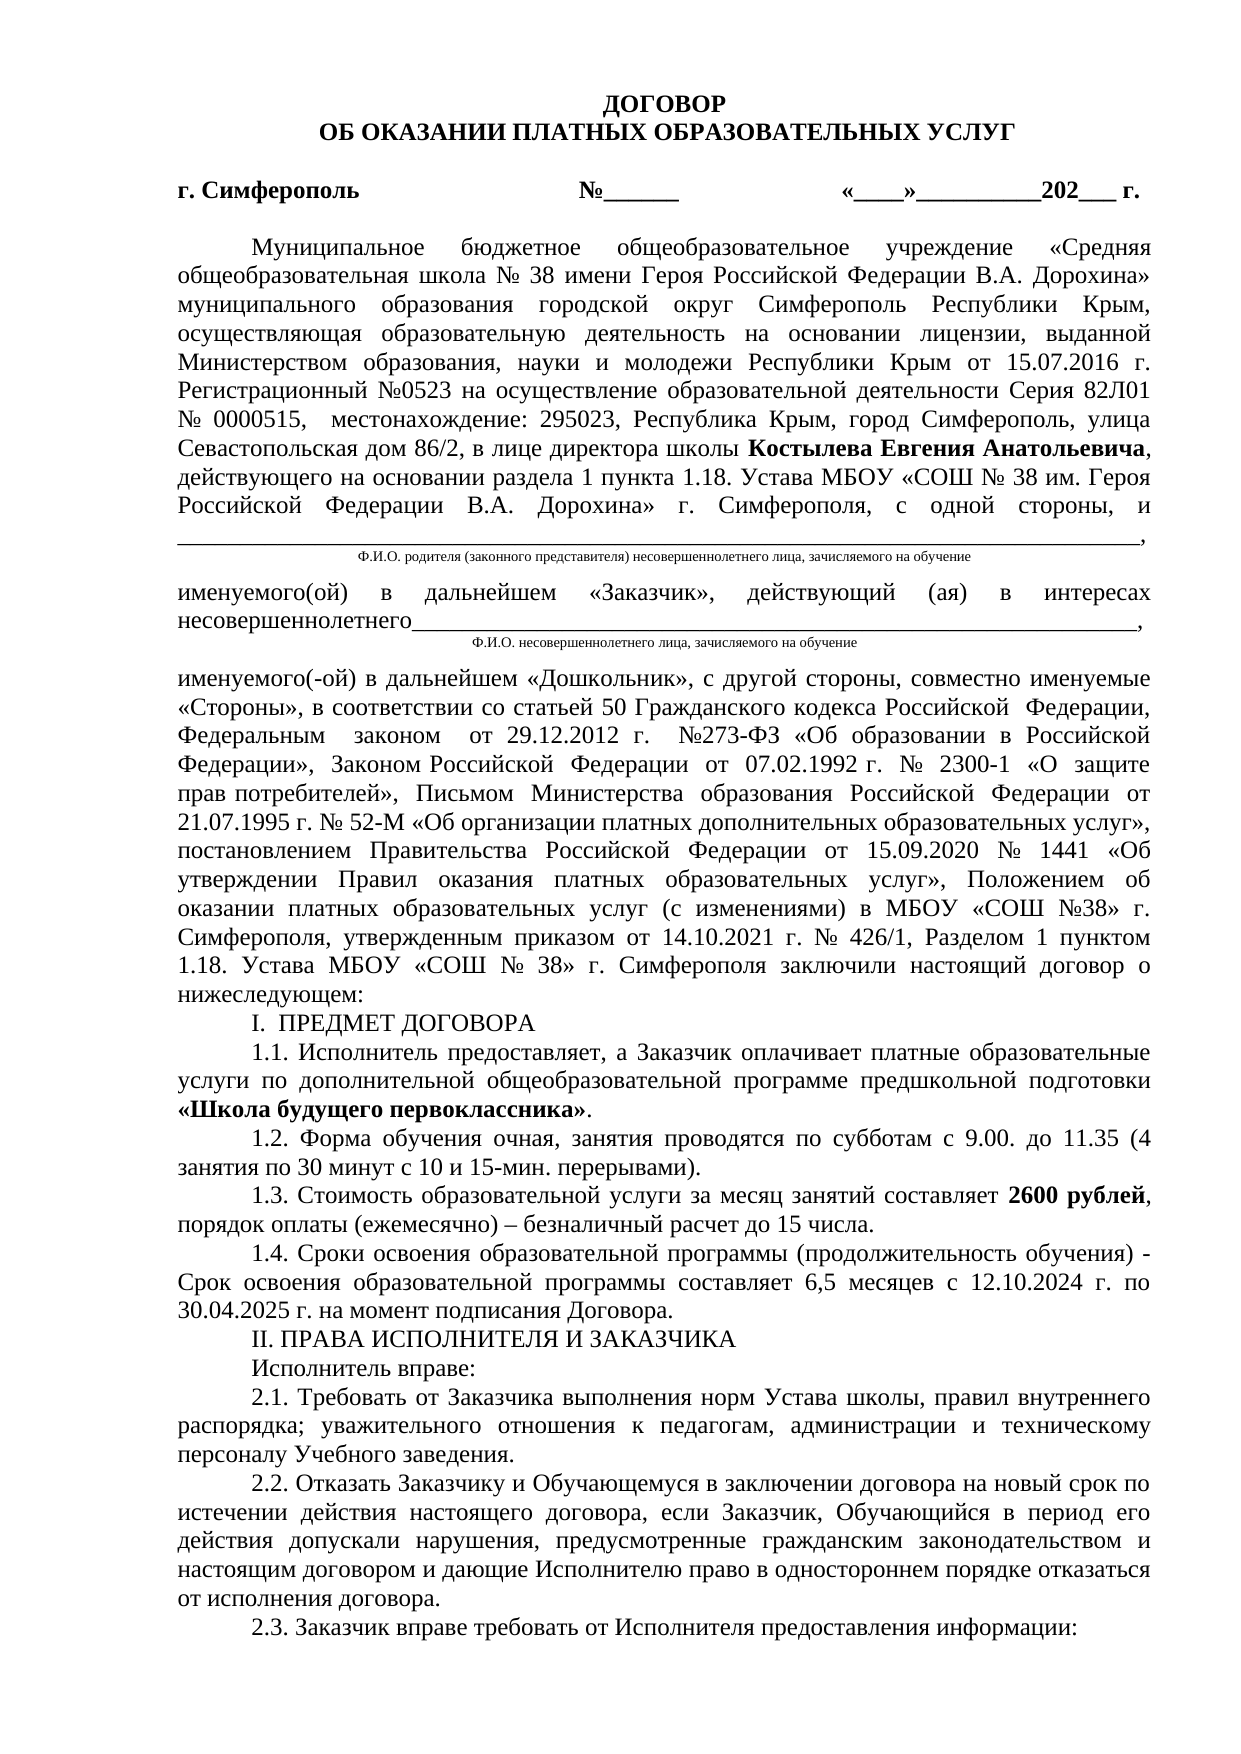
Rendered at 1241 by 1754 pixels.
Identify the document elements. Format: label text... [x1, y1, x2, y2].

text Ф.И.О. несовершеннолетнего лица, зачисляемого на обучение [177, 634, 1152, 663]
text 1.4. Сроки освоения образовательной программы (продолжительность обучения) - Срок освоения образовательной программы составляет 6,5 месяцев с 12.10.2024 г. по 30.04.2025 г. на момент подписания Договора. [177, 1238, 1152, 1324]
text Ф.И.О. родителя (законного представителя) несовершеннолетнего лица, зачисляемого на обучение [177, 548, 1152, 577]
text II. ПРАВА ИСПОЛНИТЕЛЯ И ЗАКАЗЧИКА [177, 1324, 1152, 1353]
text 2.2. Отказать Заказчику и Обучающемуся в заключении договора на новый срок по истечении действия настоящего договора, если Заказчик, Обучающийся в период его действия допускали нарушения, предусмотренные гражданским законодательством и настоящим договором и дающие Исполнителю право в одностороннем порядке отказаться от исполнения договора. [177, 1468, 1152, 1612]
text 2.3. Заказчик вправе требовать от Исполнителя предоставления информации: [177, 1612, 1152, 1640]
text именуемого(-ой) в дальнейшем «Дошкольник», с другой стороны, совместно именуемые «Стороны», в соответствии со статьей 50 Гражданского кодекса Российской Федерации, Федеральным законом от 29.12.2012 г. №273-ФЗ «Об образовании в Российской Федерации», Законом Российской Федерации от 07.02.1992 г. № 2300-1 «О защите прав потребителей», Письмом Министерства образования Российской Федерации от 21.07.1995 г. № 52-М «Об организации платных дополнительных образовательных услуг», постановлением Правительства Российской Федерации от 15.09.2020 № 1441 «Об утверждении Правил оказания платных образовательных услуг», Положением об оказании платных образовательных услуг (с изменениями) в МБОУ «СОШ №38» г. Симферополя, утвержденным приказом от 14.10.2021 г. № 426/1, Разделом 1 пунктом 1.18. Устава МБОУ «СОШ № 38» г. Симферополя заключили настоящий договор о нижеследующем: [177, 663, 1152, 1008]
text ДОГОВОР [177, 89, 1152, 117]
text 2.1. Требовать от Заказчика выполнения норм Устава школы, правил внутреннего распорядка; уважительного отношения к педагогам, администрации и техническому персоналу Учебного заведения. [177, 1382, 1152, 1468]
text ОБ ОКАЗАНИИ ПЛАТНЫХ ОБРАЗОВАТЕЛЬНЫХ УСЛУГ [177, 117, 1152, 146]
text 1.3. Стоимость образовательной услуги за месяц занятий составляет 2600 рублей, порядок оплаты (ежемесячно) – безналичный расчет до 15 числа. [177, 1180, 1152, 1238]
text Исполнитель вправе: [177, 1353, 1152, 1382]
text Муниципальное бюджетное общеобразовательное учреждение «Средняя общеобразовательная школа № 38 имени Героя Российской Федерации В.А. Дорохина» муниципального образования городской округ Симферополь Республики Крым, осуществляющая образовательную деятельность на основании лицензии, выданной Министерством образования, науки и молодежи Республики Крым от 15.07.2016 г. Регистрационный №0523 на осуществление образовательной деятельности Серия 82Л01 № 0000515, местонахождение: 295023, Республика Крым, город Симферополь, улица Севастопольская дом 86/2, в лице директора школы Костылева Евгения Анатольевича, действующего на основании раздела 1 пункта 1.18. Устава МБОУ «СОШ № 38 им. Героя Российской Федерации В.А. Дорохина» г. Симферополя, с одной стороны, и _____________________________________________________________________________, [177, 232, 1152, 548]
text именуемого(ой) в дальнейшем «Заказчик», действующий (ая) в интересах несовершеннолетнего__________________________________________________________, [177, 577, 1152, 634]
text г. Симферополь №______ «____»__________202___ г. [133, 175, 1152, 204]
text 1.2. Форма обучения очная, занятия проводятся по субботам с 9.00. до 11.35 (4 занятия по 30 минут с 10 и 15-мин. перерывами). [177, 1123, 1152, 1180]
text I. ПРЕДМЕТ ДОГОВОРА [177, 1008, 1152, 1037]
text 1.1. Исполнитель предоставляет, а Заказчик оплачивает платные образовательные услуги по дополнительной общеобразовательной программе предшкольной подготовки «Школа будущего первоклассника». [177, 1037, 1152, 1123]
